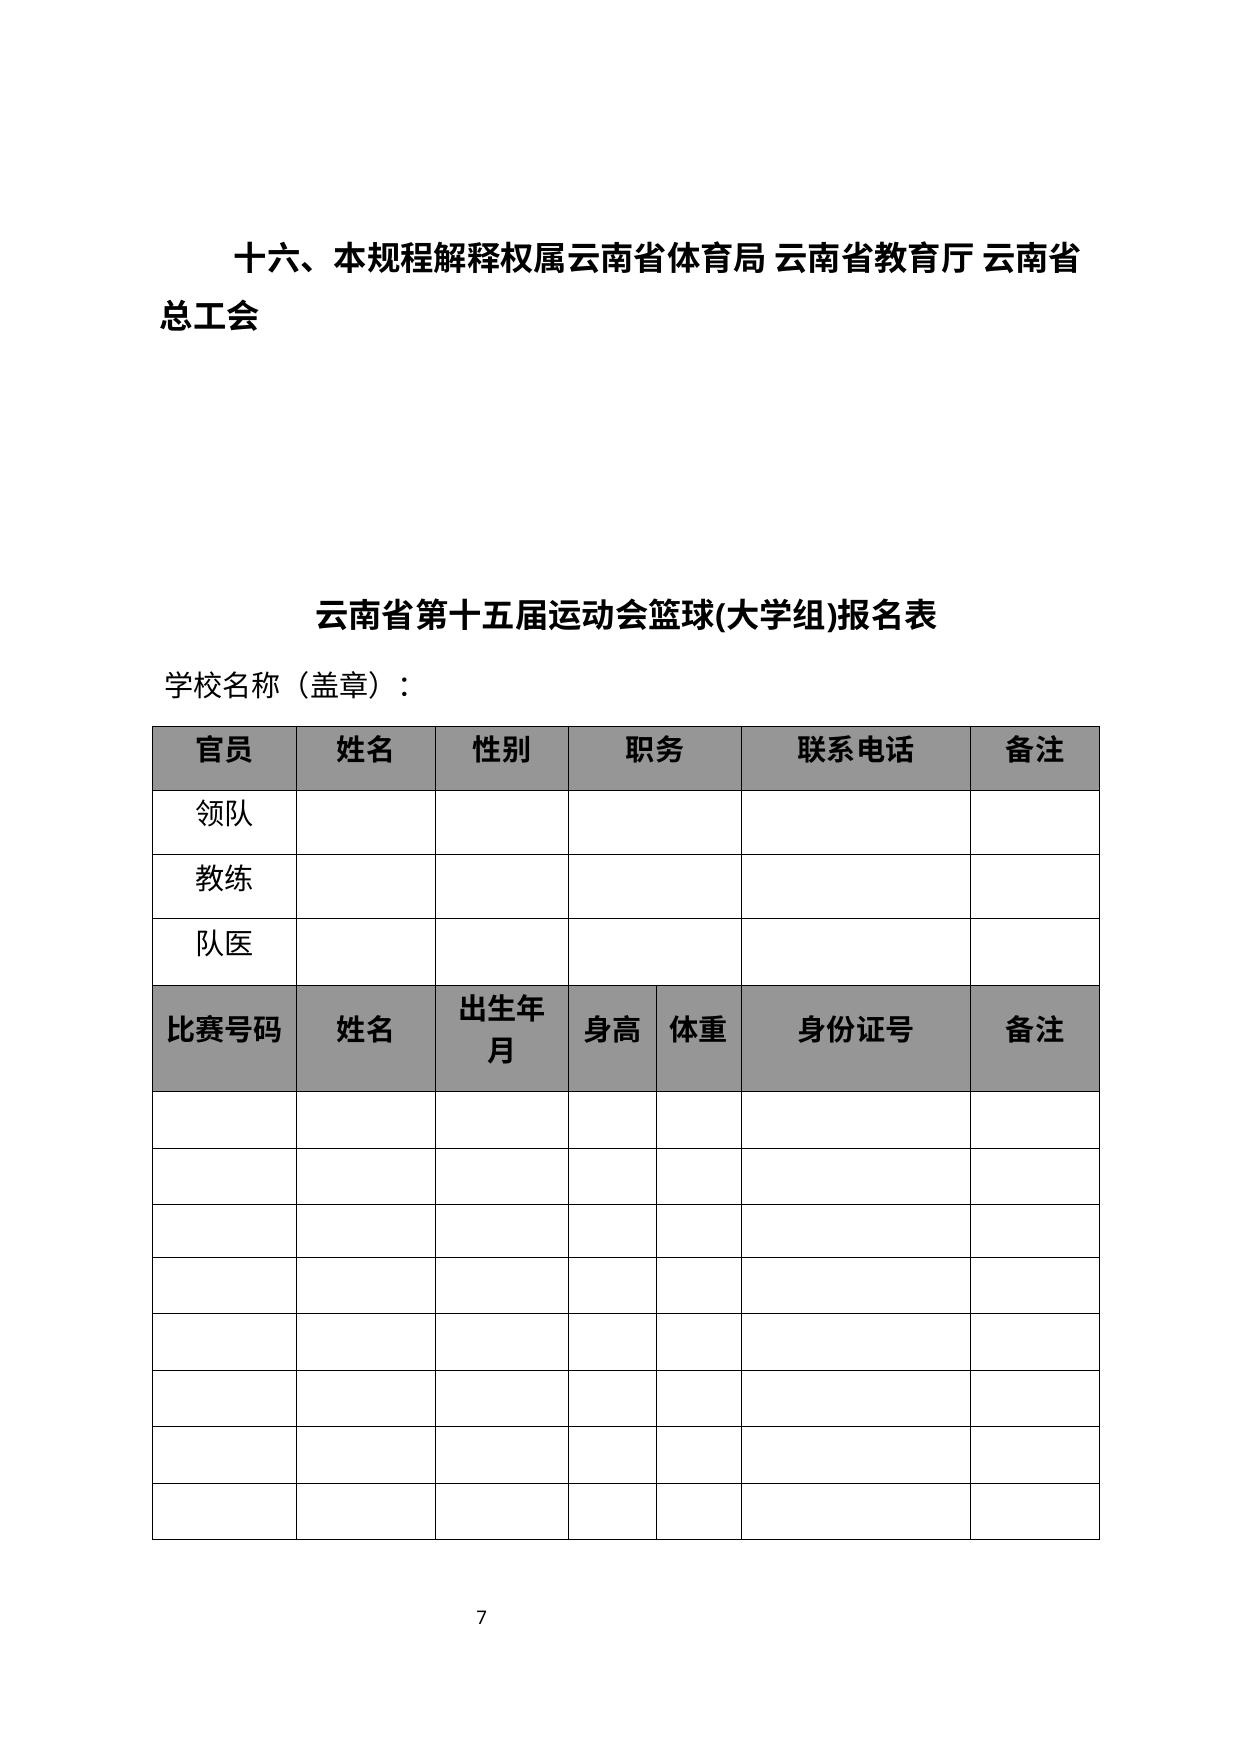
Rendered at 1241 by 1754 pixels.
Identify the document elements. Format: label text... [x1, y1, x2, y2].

table_cell [971, 1484, 1099, 1539]
table_cell [742, 855, 970, 918]
table_cell [971, 791, 1099, 854]
text 十六、本规程解释权属云南省体育局 云南省教育厅 云南省总工会 [159, 224, 1102, 341]
table_cell 职务 [569, 727, 741, 790]
table_cell [742, 919, 970, 985]
table_cell 比赛号码 [153, 986, 296, 1091]
table_cell [297, 1371, 435, 1426]
table_cell [297, 1092, 435, 1148]
table_cell [657, 1092, 741, 1148]
table_cell [436, 1205, 568, 1257]
table_cell [436, 1092, 568, 1148]
table_cell [742, 1427, 970, 1482]
table_cell [742, 1092, 970, 1148]
table_cell 队医 [153, 919, 296, 985]
table_cell [742, 791, 970, 854]
table_cell [569, 1371, 656, 1426]
table_cell 领队 [153, 791, 296, 854]
table_cell [297, 1427, 435, 1482]
table_cell [297, 919, 435, 985]
table_cell 教练 [153, 855, 296, 918]
table_cell [436, 855, 568, 918]
table_cell [569, 855, 741, 918]
table_cell [657, 1205, 741, 1257]
table_cell [153, 1205, 296, 1257]
table_cell [297, 791, 435, 854]
table_cell [971, 1314, 1099, 1369]
table_cell [436, 1258, 568, 1313]
table_cell 备注 [971, 986, 1099, 1091]
table_cell [297, 1149, 435, 1204]
table_cell [436, 1149, 568, 1204]
table_cell [971, 855, 1099, 918]
table_cell [569, 1427, 656, 1482]
table_cell [436, 1427, 568, 1482]
table_cell [742, 1258, 970, 1313]
table_cell [436, 791, 568, 854]
table_cell 体重 [657, 986, 741, 1091]
table_cell [742, 1484, 970, 1539]
table_cell 备注 [971, 727, 1099, 790]
table_cell [971, 1371, 1099, 1426]
table_cell 姓名 [297, 727, 435, 790]
table_cell [569, 1258, 656, 1313]
table_cell [297, 1205, 435, 1257]
table_cell [742, 1314, 970, 1369]
table_cell [153, 1427, 296, 1482]
table_cell [742, 1149, 970, 1204]
table_cell [569, 1092, 656, 1148]
table_cell [657, 1427, 741, 1482]
table_cell [971, 1149, 1099, 1204]
table_cell [436, 1314, 568, 1369]
table_cell [971, 1258, 1099, 1313]
table_cell 身份证号 [742, 986, 970, 1091]
table_cell [971, 1205, 1099, 1257]
table_cell [297, 855, 435, 918]
table_cell [971, 919, 1099, 985]
table_cell [153, 1371, 296, 1426]
table_cell [297, 1258, 435, 1313]
table_cell [569, 1205, 656, 1257]
table_cell [971, 1427, 1099, 1482]
table_cell 姓名 [297, 986, 435, 1091]
table_cell [153, 1092, 296, 1148]
table_cell [153, 1314, 296, 1369]
table_cell [569, 1314, 656, 1369]
table_cell [657, 1149, 741, 1204]
table_cell 联系电话 [742, 727, 970, 790]
table_cell [297, 1314, 435, 1369]
table_cell [436, 1484, 568, 1539]
table_cell [153, 1149, 296, 1204]
table_cell [657, 1371, 741, 1426]
table_cell [569, 919, 741, 985]
table_cell [657, 1484, 741, 1539]
table_cell [569, 1149, 656, 1204]
table_cell 身高 [569, 986, 656, 1091]
table_cell 学校名称（盖章）： [153, 663, 1099, 726]
table_cell [742, 1371, 970, 1426]
table_cell [569, 791, 741, 854]
table_cell 性别 [436, 727, 568, 790]
table_cell [153, 1258, 296, 1313]
table_cell [657, 1314, 741, 1369]
table_cell [436, 919, 568, 985]
table_cell [436, 1371, 568, 1426]
table_cell [297, 1484, 435, 1539]
table_cell [657, 1258, 741, 1313]
table_cell 出生年月 [436, 986, 568, 1091]
table_cell [153, 1484, 296, 1539]
table_cell [971, 1092, 1099, 1148]
table_header 云南省第十五届运动会篮球(大学组)报名表 [153, 574, 1099, 662]
table_cell 官员 [153, 727, 296, 790]
table_cell [742, 1205, 970, 1257]
table_cell [569, 1484, 656, 1539]
